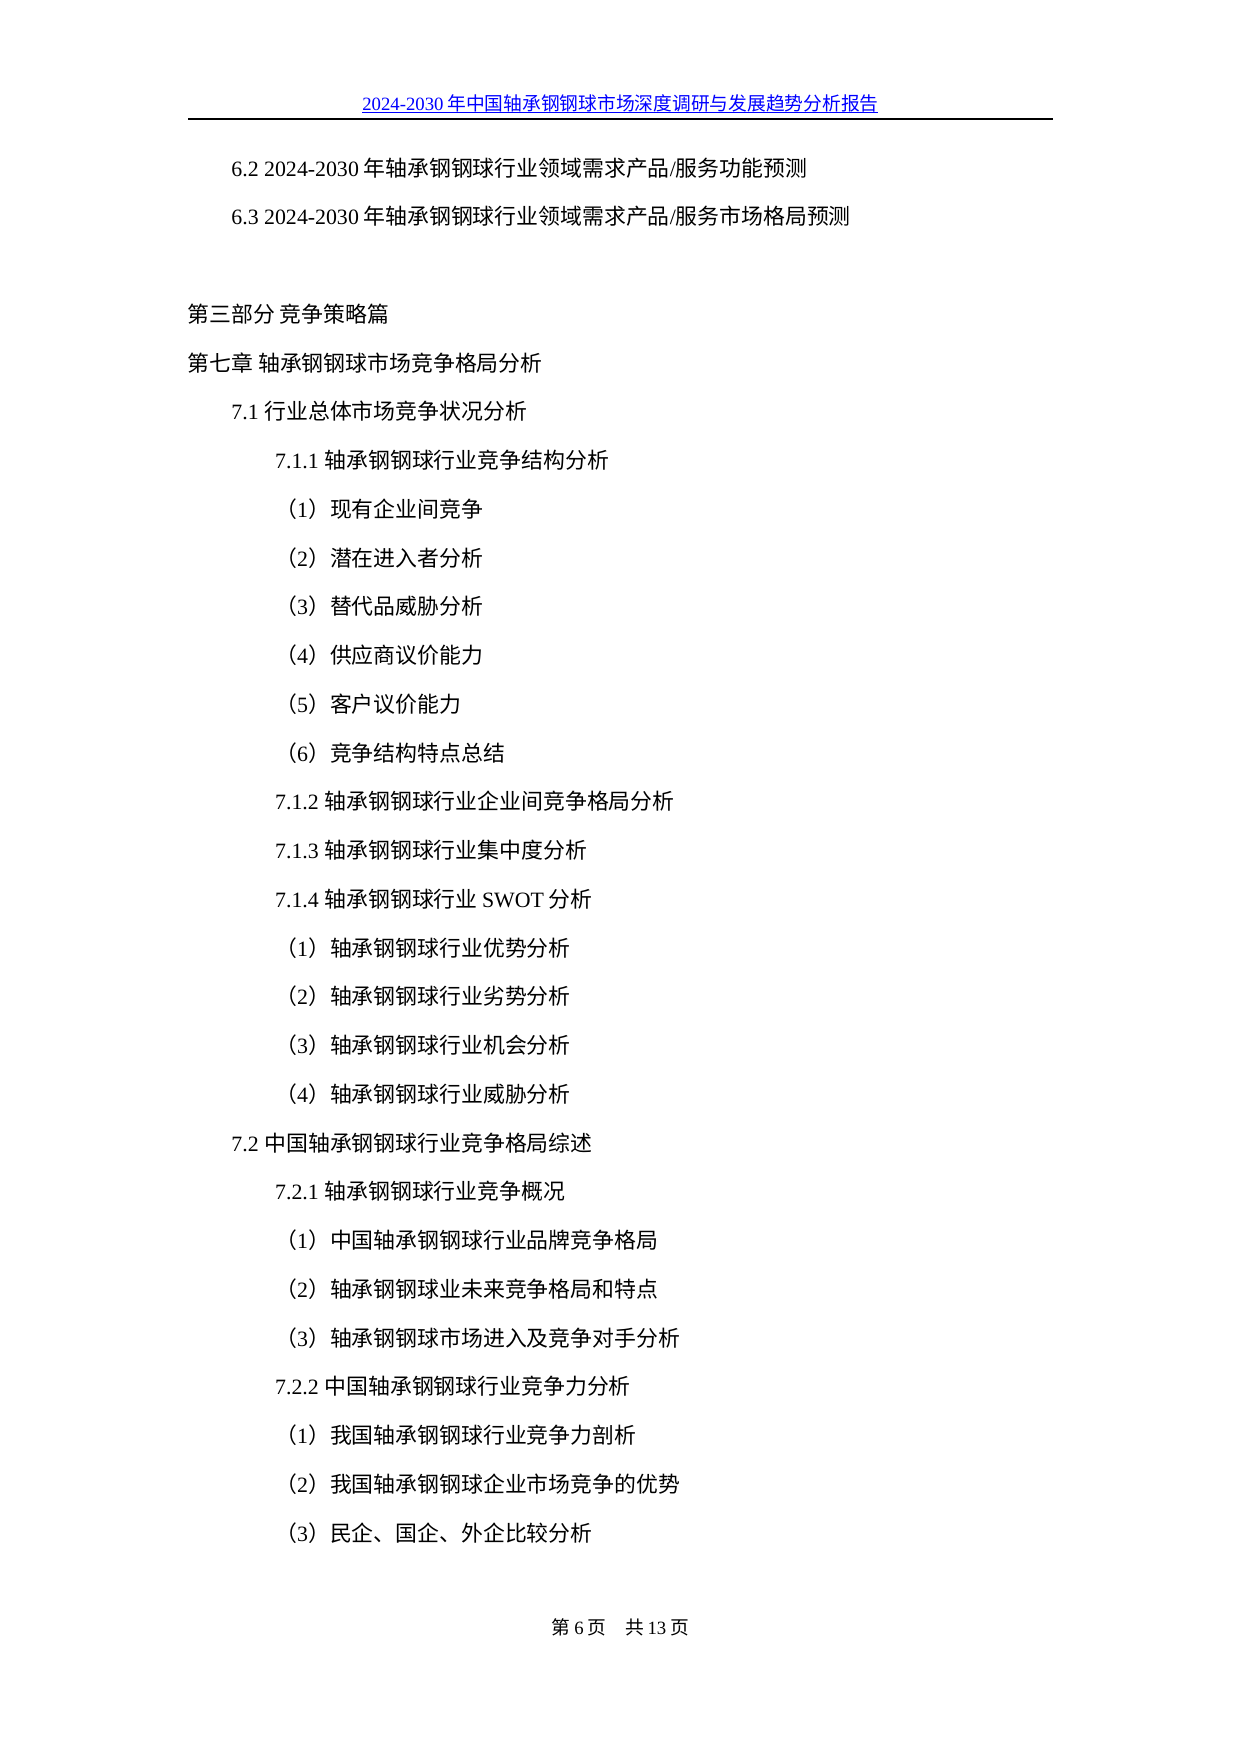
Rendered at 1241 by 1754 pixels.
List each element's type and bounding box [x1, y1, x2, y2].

text [187, 150, 1053, 1548]
